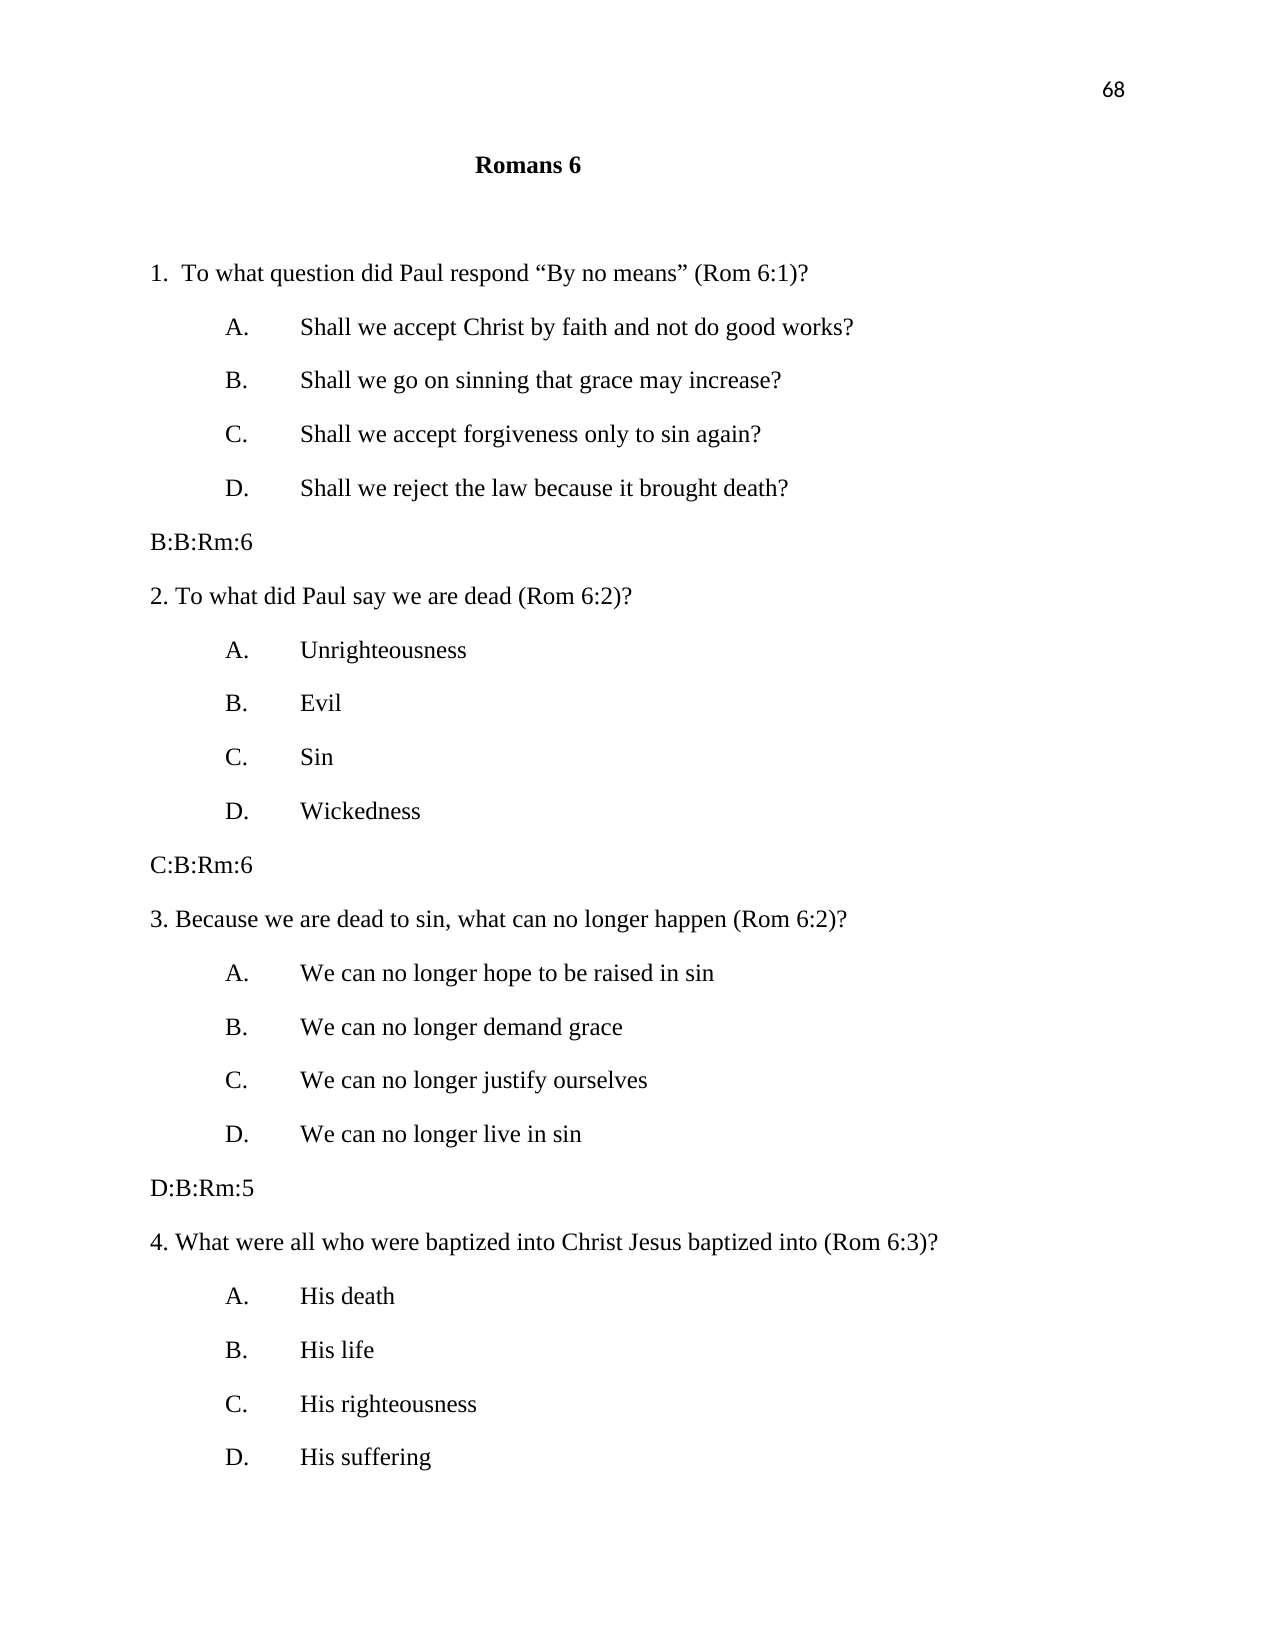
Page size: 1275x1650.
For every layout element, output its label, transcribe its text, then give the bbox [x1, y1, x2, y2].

text A. Unrighteousness [150, 635, 1125, 663]
text B. Evil [150, 688, 1125, 717]
text B. Shall we go on sinning that grace may increase? [150, 365, 1125, 394]
text C. Shall we accept forgiveness only to sin again? [150, 419, 1125, 448]
text C. Sin [150, 742, 1125, 771]
text A. His death [150, 1281, 1125, 1310]
text C:B:Rm:6 [150, 850, 1125, 879]
text B. His life [150, 1335, 1125, 1363]
text 2. To what did Paul say we are dead (Rom 6:2)? [150, 581, 1125, 609]
text 3. Because we are dead to sin, what can no longer happen (Rom 6:2)? [150, 904, 1125, 933]
text D. Shall we reject the law because it brought death? [150, 473, 1125, 502]
text A. Shall we accept Christ by faith and not do good works? [150, 312, 1125, 340]
text D. His suffering [150, 1442, 1125, 1471]
text B. We can no longer demand grace [150, 1012, 1125, 1040]
text Romans 6 [150, 150, 1125, 179]
text C. We can no longer justify ourselves [150, 1066, 1125, 1094]
text 1. To what question did Paul respond “By no means” (Rom 6:1)? [150, 258, 1125, 286]
text D. Wickedness [150, 796, 1125, 825]
text C. His righteousness [150, 1389, 1125, 1417]
text D. We can no longer live in sin [150, 1119, 1125, 1148]
text A. We can no longer hope to be raised in sin [150, 958, 1125, 987]
text 4. What were all who were baptized into Christ Jesus baptized into (Rom 6:3)? [150, 1227, 1125, 1256]
text B:B:Rm:6 [150, 527, 1125, 556]
text D:B:Rm:5 [150, 1173, 1125, 1202]
